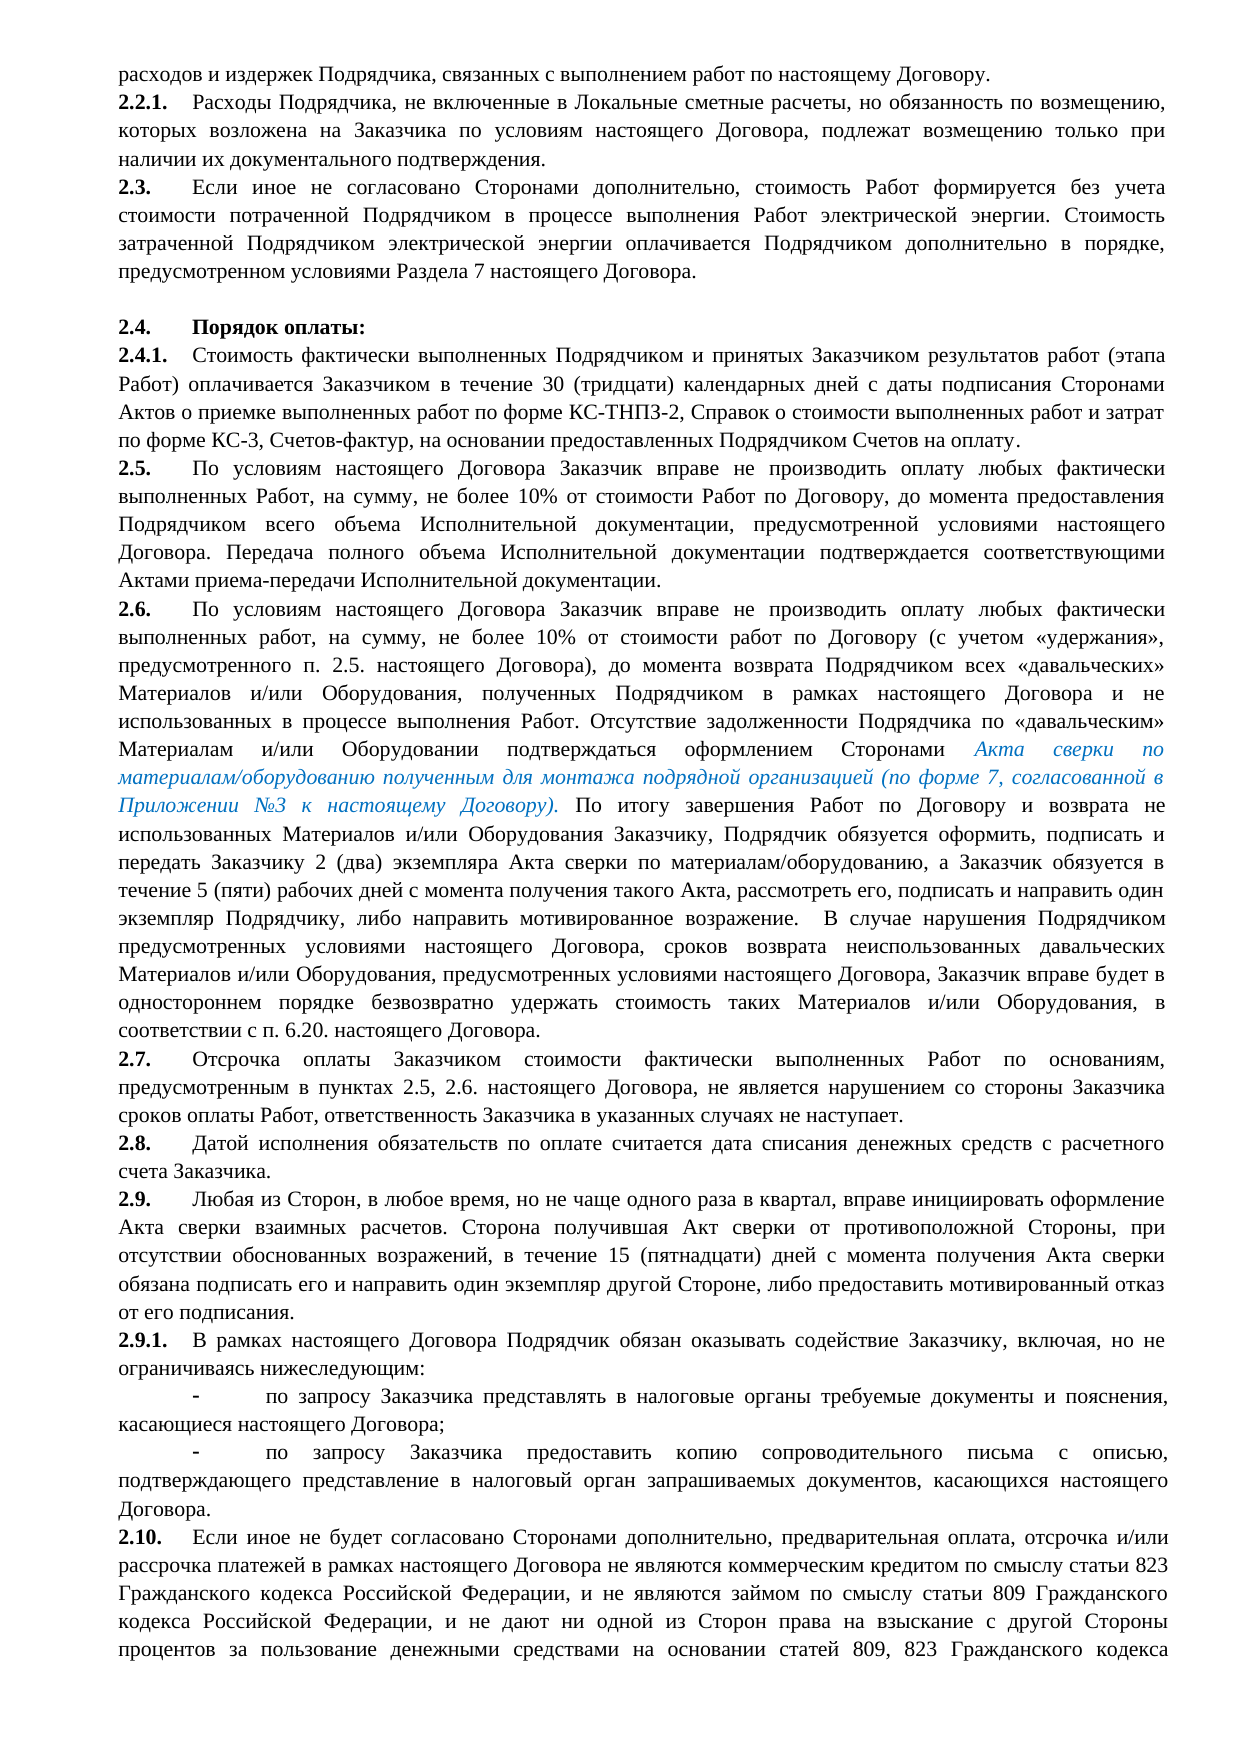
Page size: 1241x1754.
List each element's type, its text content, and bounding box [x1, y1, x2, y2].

list Стоимость фактически выполненных Подрядчиком и принятых Заказчиком результатов работ (этапа Работ) оплачивается Заказчиком в течение 30 (тридцати) календарных дней с даты подписания Сторонами Актов о приемке выполненных работ по форме КС-ТНПЗ-2, Справок о стоимости выполненных работ и затрат по форме КС-3, Счетов-фактур, на основании предоставленных Подрядчиком Счетов на оплату. [118, 340, 1166, 453]
list Расходы Подрядчика, не включенные в Локальные сметные расчеты, но обязанность по возмещению, которых возложена на Заказчика по условиям настоящего Договора, подлежат возмещению только при наличии их документального подтверждения. [118, 87, 1166, 172]
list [118, 1522, 1169, 1662]
list По условиям настоящего Договора Заказчик вправе не производить оплату любых фактически выполненных работ, на сумму, не более 10% от стоимости работ по Договору (с учетом «удержания», предусмотренного п. 2.5. настоящего Договора), до момента возврата Подрядчиком всех «давальческих» Материалов и/или Оборудования, полученных Подрядчиком в рамках настоящего Договора и не использованных в процессе выполнения Работ. Отсутствие задолженности Подрядчика по «давальческим» Материалам и/или Оборудовании подтверждаться оформлением Сторонами Акта сверки по материалам/оборудованию полученным для монтажа подрядной организацией (по форме 7, согласованной в Приложении №3 к настоящему Договору). По итогу завершения Работ по Договору и возврата не использованных Материалов и/или Оборудования Заказчику, Подрядчик обязуется оформить, подписать и передать Заказчику 2 (два) экземпляра Акта сверки по материалам/оборудованию, а Заказчик обязуется в течение 5 (пяти) рабочих дней с момента получения такого Акта, рассмотреть его, подписать и направить один экземпляр Подрядчику, либо направить мотивированное возражение. В случае нарушения Подрядчиком предусмотренных условиями настоящего Договора, сроков возврата неиспользованных давальческих Материалов и/или Оборудования, предусмотренных условиями настоящего Договора, Заказчик вправе будет в одностороннем порядке безвозвратно удержать стоимость таких Материалов и/или Оборудования, в соответствии с п. 6.20. настоящего Договора. [118, 593, 1166, 1043]
list В рамках настоящего Договора Подрядчик обязан оказывать содействие Заказчику, включая, но не ограничиваясь нижеследующим: [118, 1325, 1166, 1381]
list Любая из Сторон, в любое время, но не чаще одного раза в квартал, вправе инициировать оформление Акта сверки взаимных расчетов. Сторона получившая Акт сверки от противоположной Стороны, при отсутствии обоснованных возражений, в течение 15 (пятнадцати) дней с момента получения Акта сверки обязана подписать его и направить один экземпляр другой Стороне, либо предоставить мотивированный отказ от его подписания. [118, 1184, 1166, 1325]
list Датой исполнения обязательств по оплате считается дата списания денежных средств с расчетного счета Заказчика. [118, 1128, 1166, 1184]
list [118, 59, 1166, 87]
list по запросу Заказчика предоставить копию сопроводительного письма с описью, подтверждающего представление в налоговый орган запрашиваемых документов, касающихся настоящего Договора. [118, 1437, 1169, 1522]
list Отсрочка оплаты Заказчиком стоимости фактически выполненных Работ по основаниям, предусмотренным в пунктах 2.5, 2.6. настоящего Договора, не является нарушением со стороны Заказчика сроков оплаты Работ, ответственность Заказчика в указанных случаях не наступает. [118, 1043, 1166, 1128]
list по запросу Заказчика представлять в налоговые органы требуемые документы и пояснения, касающиеся настоящего Договора; [118, 1381, 1169, 1437]
list По условиям настоящего Договора Заказчик вправе не производить оплату любых фактически выполненных Работ, на сумму, не более 10% от стоимости Работ по Договору, до момента предоставления Подрядчиком всего объема Исполнительной документации, предусмотренной условиями настоящего Договора. Передача полного объема Исполнительной документации подтверждается соответствующими Актами приема-передачи Исполнительной документации. [118, 453, 1166, 593]
list Если иное не согласовано Сторонами дополнительно, стоимость Работ формируется без учета стоимости потраченной Подрядчиком в процессе выполнения Работ электрической энергии. Стоимость затраченной Подрядчиком электрической энергии оплачивается Подрядчиком дополнительно в порядке, предусмотренном условиями Раздела 7 настоящего Договора. [118, 172, 1166, 284]
list Порядок оплаты: [118, 312, 1166, 340]
